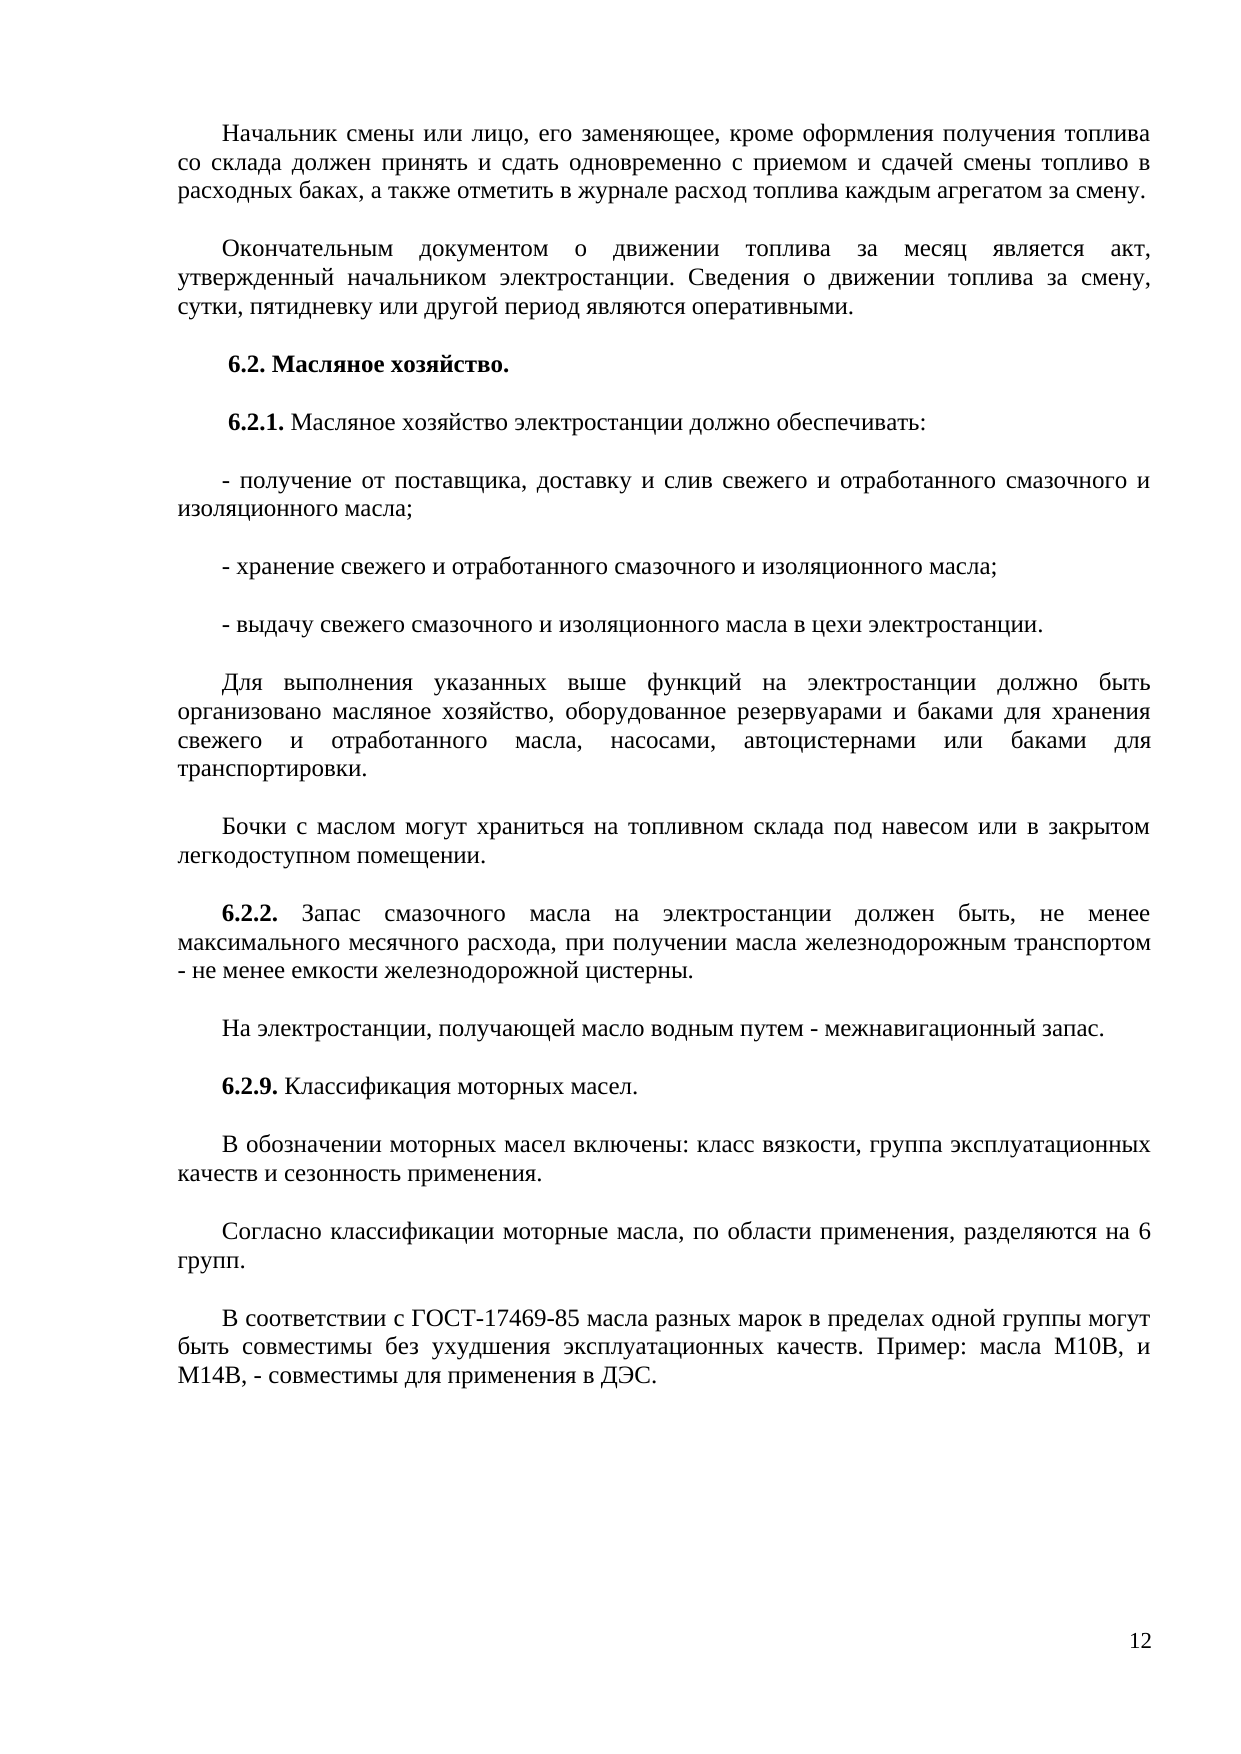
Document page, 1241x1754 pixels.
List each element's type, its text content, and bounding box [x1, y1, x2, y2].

text 6.2.1. Масляное хозяйство электростанции должно обеспечивать: [177, 407, 1152, 436]
text - выдачу свежего смазочного и изоляционного масла в цехи электростанции. [177, 609, 1152, 638]
text - хранение свежего и отработанного смазочного и изоляционного масла; [177, 551, 1152, 580]
text В соответствии с ГОСТ-17469-85 масла разных марок в пределах одной группы могут быть совместимы без ухудшения эксплуатационных качеств. Пример: масла М10В, и М14В, - совместимы для применения в ДЭС. [177, 1303, 1152, 1389]
text 6.2.2. Запас смазочного масла на электростанции должен быть, не менее максимального месячного расхода, при получении масла железнодорожным транспортом - не менее емкости железнодорожной цистерны. [177, 898, 1152, 984]
text Для выполнения указанных выше функций на электростанции должно быть организовано масляное хозяйство, оборудованное резервуарами и баками для хранения свежего и отработанного масла, насосами, автоцистернами или баками для транспортировки. [177, 667, 1152, 782]
text 6.2.9. Классификация моторных масел. [177, 1071, 1152, 1100]
text В обозначении моторных масел включены: класс вязкости, группа эксплуатационных качеств и сезонность применения. [177, 1129, 1152, 1187]
text - получение от поставщика, доставку и слив свежего и отработанного смазочного и изоляционного масла; [177, 465, 1152, 522]
text На электростанции, получающей масло водным путем - межнавигационный запас. [177, 1013, 1152, 1042]
text Окончательным документом о движении топлива за месяц является акт, утвержденный начальником электростанции. Сведения о движении топлива за смену, сутки, пятидневку или другой период являются оперативными. [177, 233, 1152, 320]
text Бочки с маслом могут храниться на топливном склада под навесом или в закрытом легкодоступном помещении. [177, 811, 1152, 869]
text Начальник смены или лицо, его заменяющее, кроме оформления получения топлива со склада должен принять и сдать одновременно с приемом и сдачей смены топливо в расходных баках, а также отметить в журнале расход топлива каждым агрегатом за смену. [177, 118, 1152, 204]
text 6.2. Масляное хозяйство. [177, 349, 1152, 378]
text Согласно классификации моторные масла, по области применения, разделяются на 6 групп. [177, 1216, 1152, 1273]
